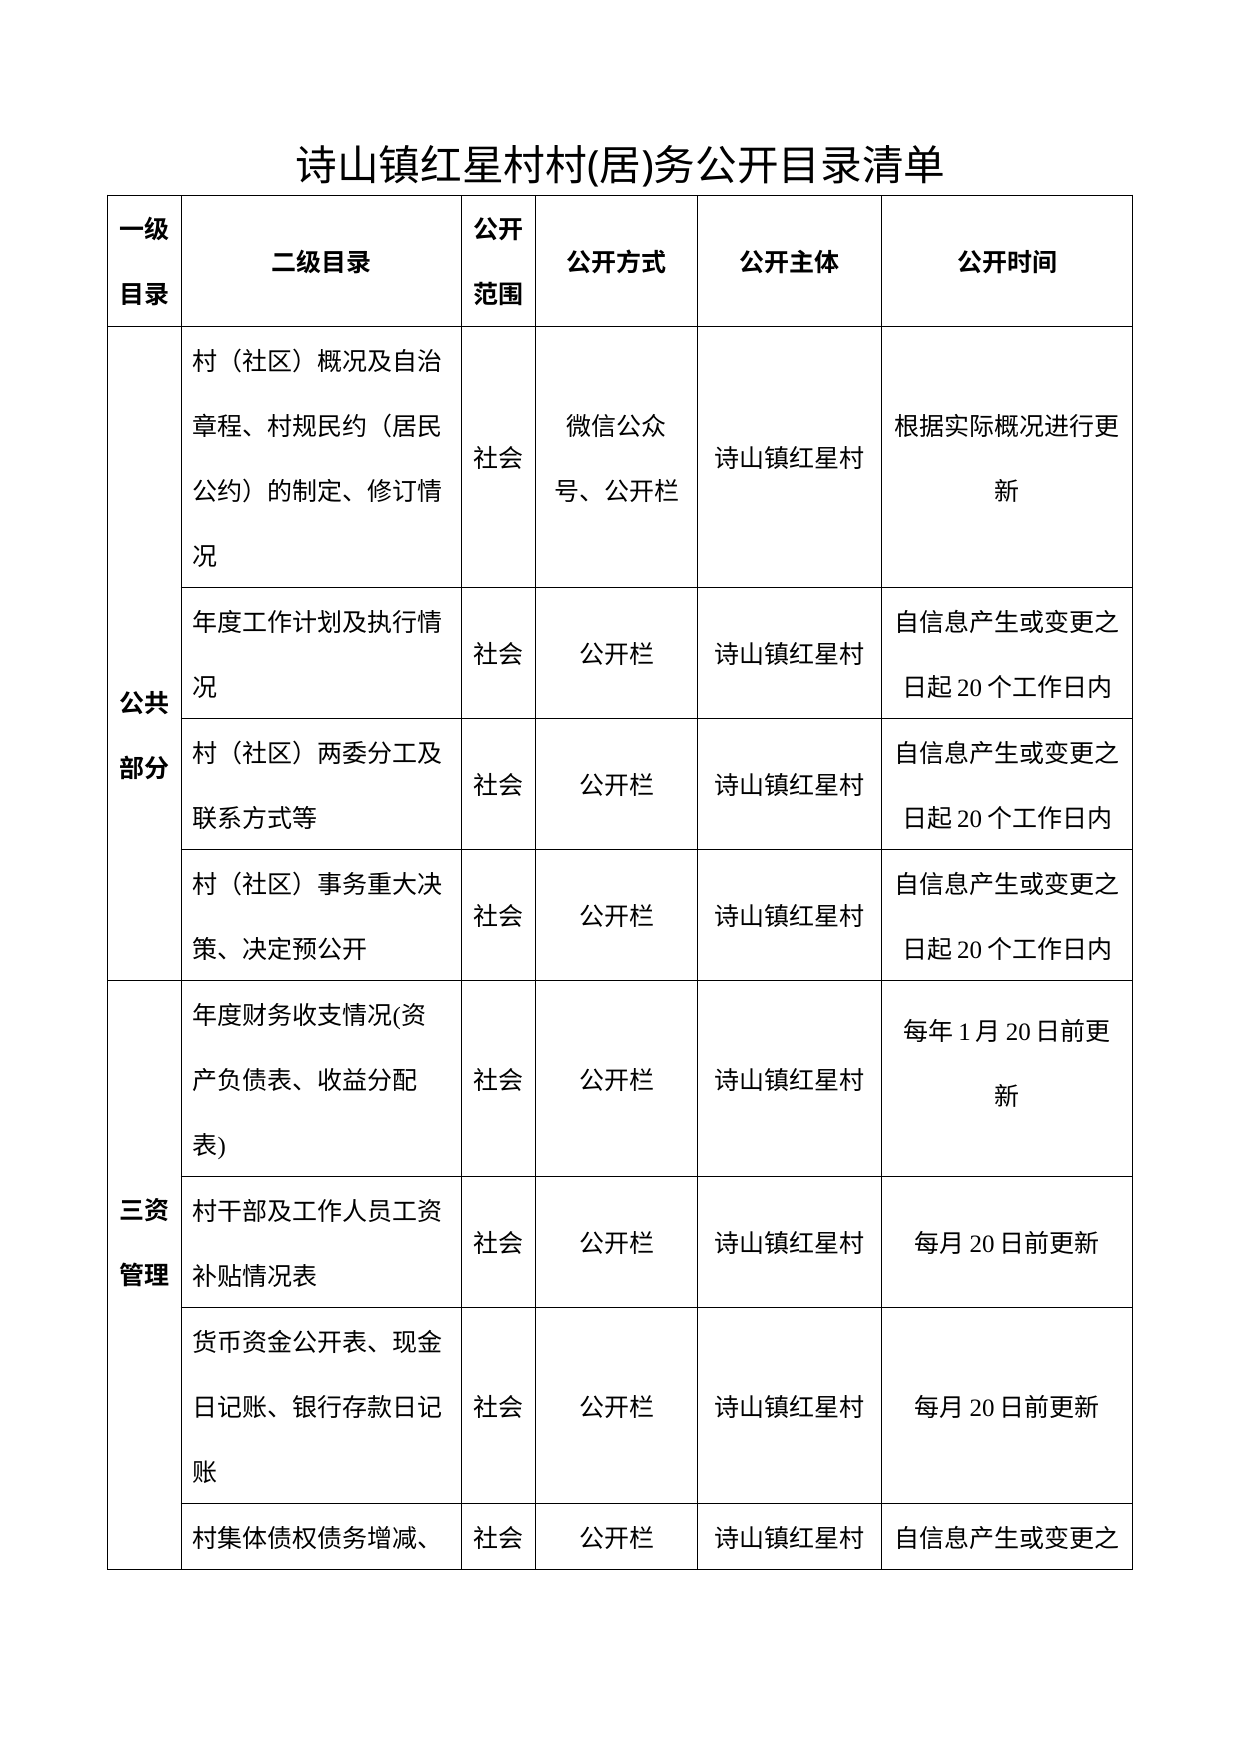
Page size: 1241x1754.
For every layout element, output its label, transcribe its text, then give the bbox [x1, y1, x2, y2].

table_header 公开方式 [536, 196, 697, 326]
table_cell 社会 [462, 1308, 535, 1503]
table_cell 社会 [462, 327, 535, 587]
table_header 一级目录 [108, 196, 181, 326]
table_header 公开时间 [882, 196, 1132, 326]
table_cell 自信息产生或变更之日起20个工作日内 [882, 588, 1132, 718]
table_cell 公开栏 [536, 981, 697, 1176]
table_cell 自信息产生或变更之日起20个工作日内 [882, 850, 1132, 980]
table_cell 诗山镇红星村 [698, 719, 881, 849]
table_cell 诗山镇红星村 [698, 1504, 881, 1569]
text 诗山镇红星村村(居)务公开目录清单 [118, 129, 1122, 194]
table_cell 年度工作计划及执行情况 [182, 588, 461, 718]
table_cell 社会 [462, 1177, 535, 1307]
table_cell 根据实际概况进行更新 [882, 327, 1132, 587]
table_cell 公开栏 [536, 719, 697, 849]
table_cell 公开栏 [536, 1308, 697, 1503]
table_cell 自信息产生或变更之日起20个工作日内 [882, 719, 1132, 849]
table_cell 村（社区）两委分工及联系方式等 [182, 719, 461, 849]
table_cell 公开栏 [536, 850, 697, 980]
table_cell 社会 [462, 1504, 535, 1569]
table_cell 三资管理 [108, 981, 181, 1569]
table_cell 每月20日前更新 [882, 1177, 1132, 1307]
table_cell 诗山镇红星村 [698, 588, 881, 718]
table_cell 公开栏 [536, 1177, 697, 1307]
table_cell 诗山镇红星村 [698, 1177, 881, 1307]
table_cell 微信公众号、公开栏 [536, 327, 697, 587]
table_cell 诗山镇红星村 [698, 850, 881, 980]
table_cell 自信息产生或变更之日起20个工作日内 [882, 1504, 1132, 1569]
table_cell 诗山镇红星村 [698, 327, 881, 587]
table_cell 每年1月20日前更新 [882, 981, 1132, 1176]
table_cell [182, 1504, 461, 1569]
table_cell 社会 [462, 588, 535, 718]
table_cell 诗山镇红星村 [698, 981, 881, 1176]
table_cell 社会 [462, 981, 535, 1176]
table_cell 村（社区）概况及自治章程、村规民约（居民公约）的制定、修订情况 [182, 327, 461, 587]
table_header 公开范围 [462, 196, 535, 326]
table_header 公开主体 [698, 196, 881, 326]
table_header 二级目录 [182, 196, 461, 326]
table_cell 每月20日前更新 [882, 1308, 1132, 1503]
table_cell 年度财务收支情况(资产负债表、收益分配表) [182, 981, 461, 1176]
table_cell 村干部及工作人员工资补贴情况表 [182, 1177, 461, 1307]
table_cell 货币资金公开表、现金日记账、银行存款日记账 [182, 1308, 461, 1503]
table_cell 社会 [462, 850, 535, 980]
table_cell 社会 [462, 719, 535, 849]
table_cell 公开栏 [536, 588, 697, 718]
table_cell 公开栏 [536, 1504, 697, 1569]
table_cell 村（社区）事务重大决策、决定预公开 [182, 850, 461, 980]
table_cell 公共部分 [108, 327, 181, 980]
table_cell 诗山镇红星村 [698, 1308, 881, 1503]
